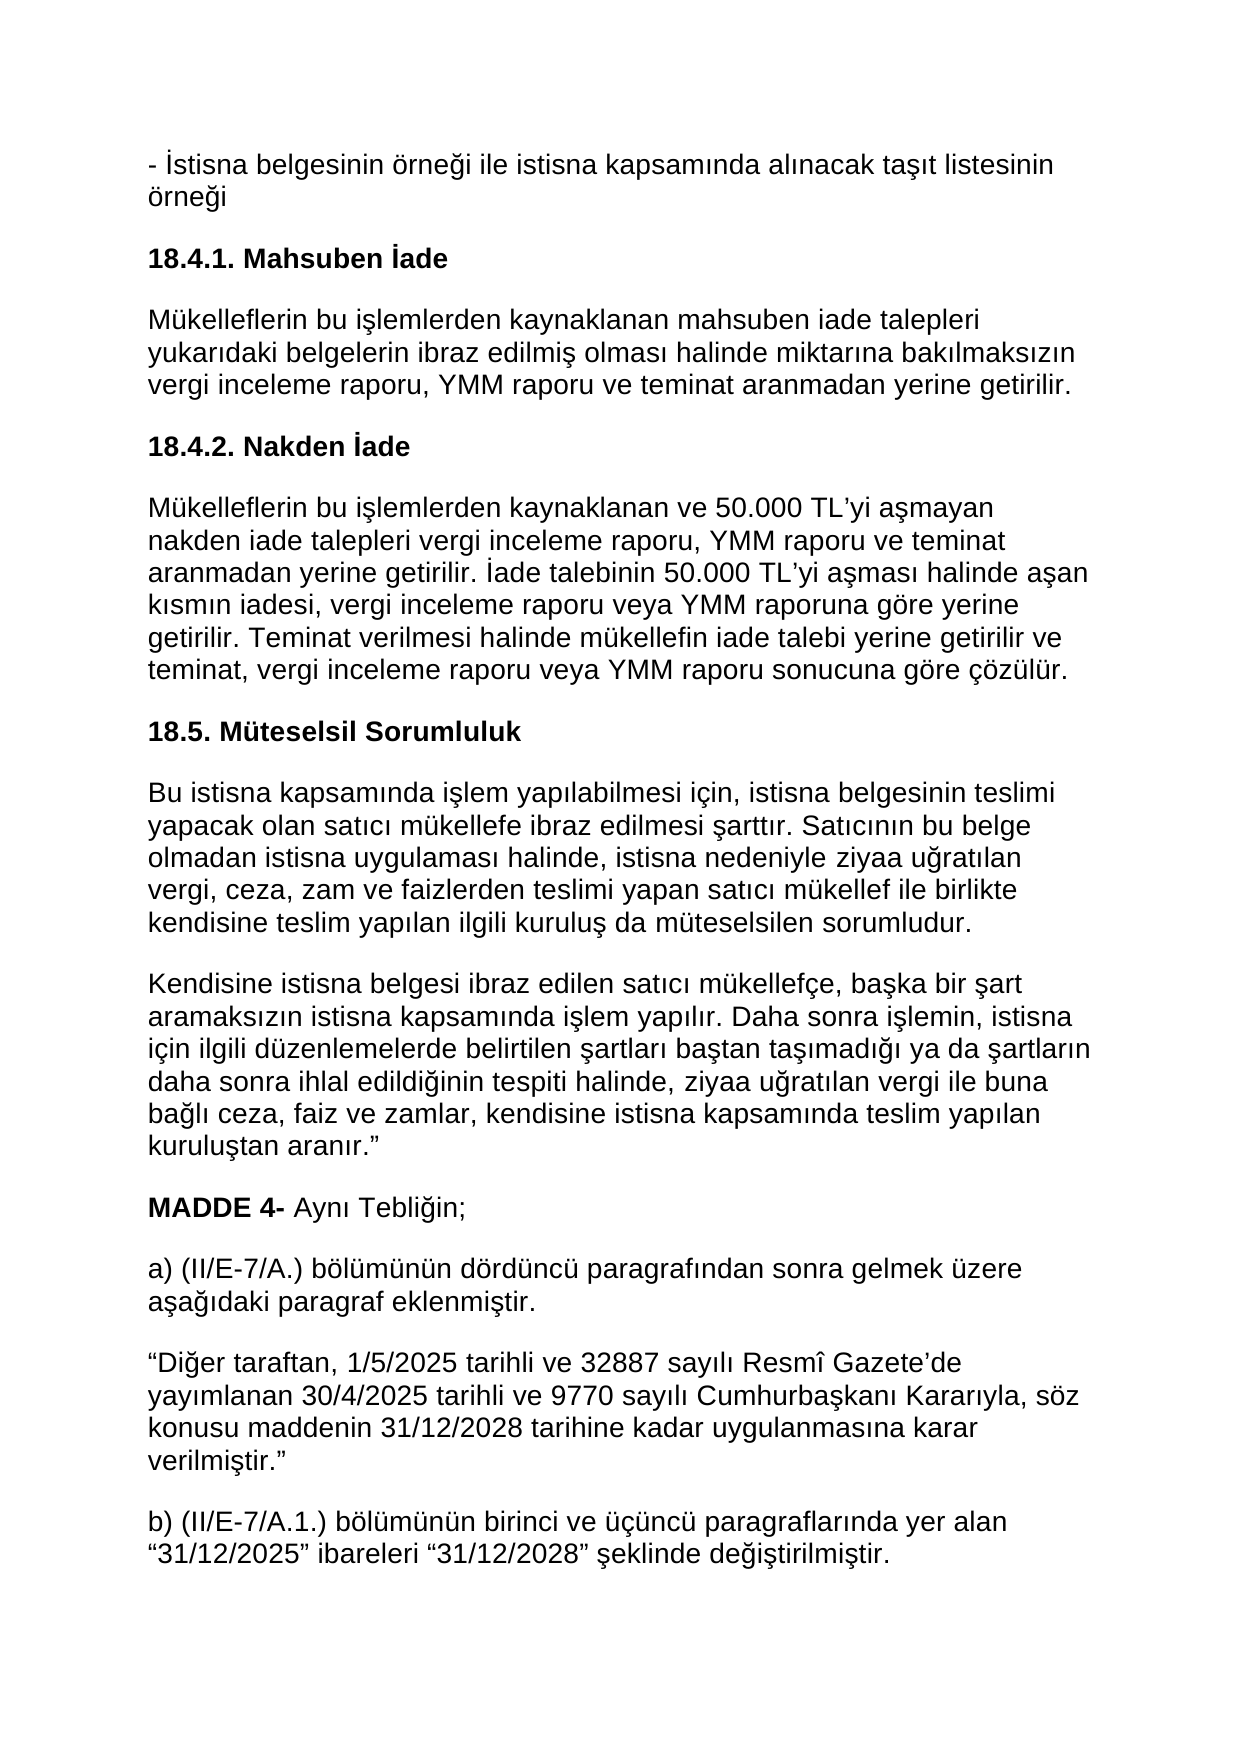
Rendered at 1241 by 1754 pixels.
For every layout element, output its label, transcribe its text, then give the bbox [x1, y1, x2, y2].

text Mükelleflerin bu işlemlerden kaynaklanan ve 50.000 TL’yi aşmayan nakden iade talepleri vergi inceleme raporu, YMM raporu ve teminat aranmadan yerine getirilir. İade talebinin 50.000 TL’yi aşması halinde aşan kısmın iadesi, vergi inceleme raporu veya YMM raporuna göre yerine getirilir. Teminat verilmesi halinde mükellefin iade talebi yerine getirilir ve teminat, vergi inceleme raporu veya YMM raporu sonucuna göre çözülür. [148, 491, 1093, 685]
text Kendisine istisna belgesi ibraz edilen satıcı mükellefçe, başka bir şart aramaksızın istisna kapsamında işlem yapılır. Daha sonra işlemin, istisna için ilgili düzenlemelerde belirtilen şartları baştan taşımadığı ya da şartların daha sonra ihlal edildiğinin tespiti halinde, ziyaa uğratılan vergi ile buna bağlı ceza, faiz ve zamlar, kendisine istisna kapsamında teslim yapılan kuruluştan aranır.” [148, 967, 1093, 1162]
text MADDE 4- Aynı Tebliğin; [148, 1191, 1093, 1223]
text Mükelleflerin bu işlemlerden kaynaklanan mahsuben iade talepleri yukarıdaki belgelerin ibraz edilmiş olması halinde miktarına bakılmaksızın vergi inceleme raporu, YMM raporu ve teminat aranmadan yerine getirilir. [148, 303, 1093, 400]
text b) (II/E-7/A.1.) bölümünün birinci ve üçüncü paragraflarında yer alan “31/12/2025” ibareleri “31/12/2028” şeklinde değiştirilmiştir. [148, 1505, 1093, 1570]
text “Diğer taraftan, 1/5/2025 tarihli ve 32887 sayılı Resmî Gazete’de yayımlanan 30/4/2025 tarihli ve 9770 sayılı Cumhurbaşkanı Kararıyla, söz konusu maddenin 31/12/2028 tarihine kadar uygulanmasına karar verilmiştir.” [148, 1346, 1093, 1476]
text 18.4.2. Nakden İade [148, 429, 1093, 462]
text Bu istisna kapsamında işlem yapılabilmesi için, istisna belgesinin teslimi yapacak olan satıcı mükellefe ibraz edilmesi şarttır. Satıcının bu belge olmadan istisna uygulaması halinde, istisna nedeniyle ziyaa uğratılan vergi, ceza, zam ve faizlerden teslimi yapan satıcı mükellef ile birlikte kendisine teslim yapılan ilgili kuruluş da müteselsilen sorumludur. [148, 776, 1093, 938]
text 18.5. Müteselsil Sorumluluk [148, 714, 1093, 747]
text a) (II/E-7/A.) bölümünün dördüncü paragrafından sonra gelmek üzere aşağıdaki paragraf eklenmiştir. [148, 1252, 1093, 1317]
text 18.4.1. Mahsuben İade [148, 242, 1093, 274]
text - İstisna belgesinin örneği ile istisna kapsamında alınacak taşıt listesinin örneği [148, 148, 1093, 212]
